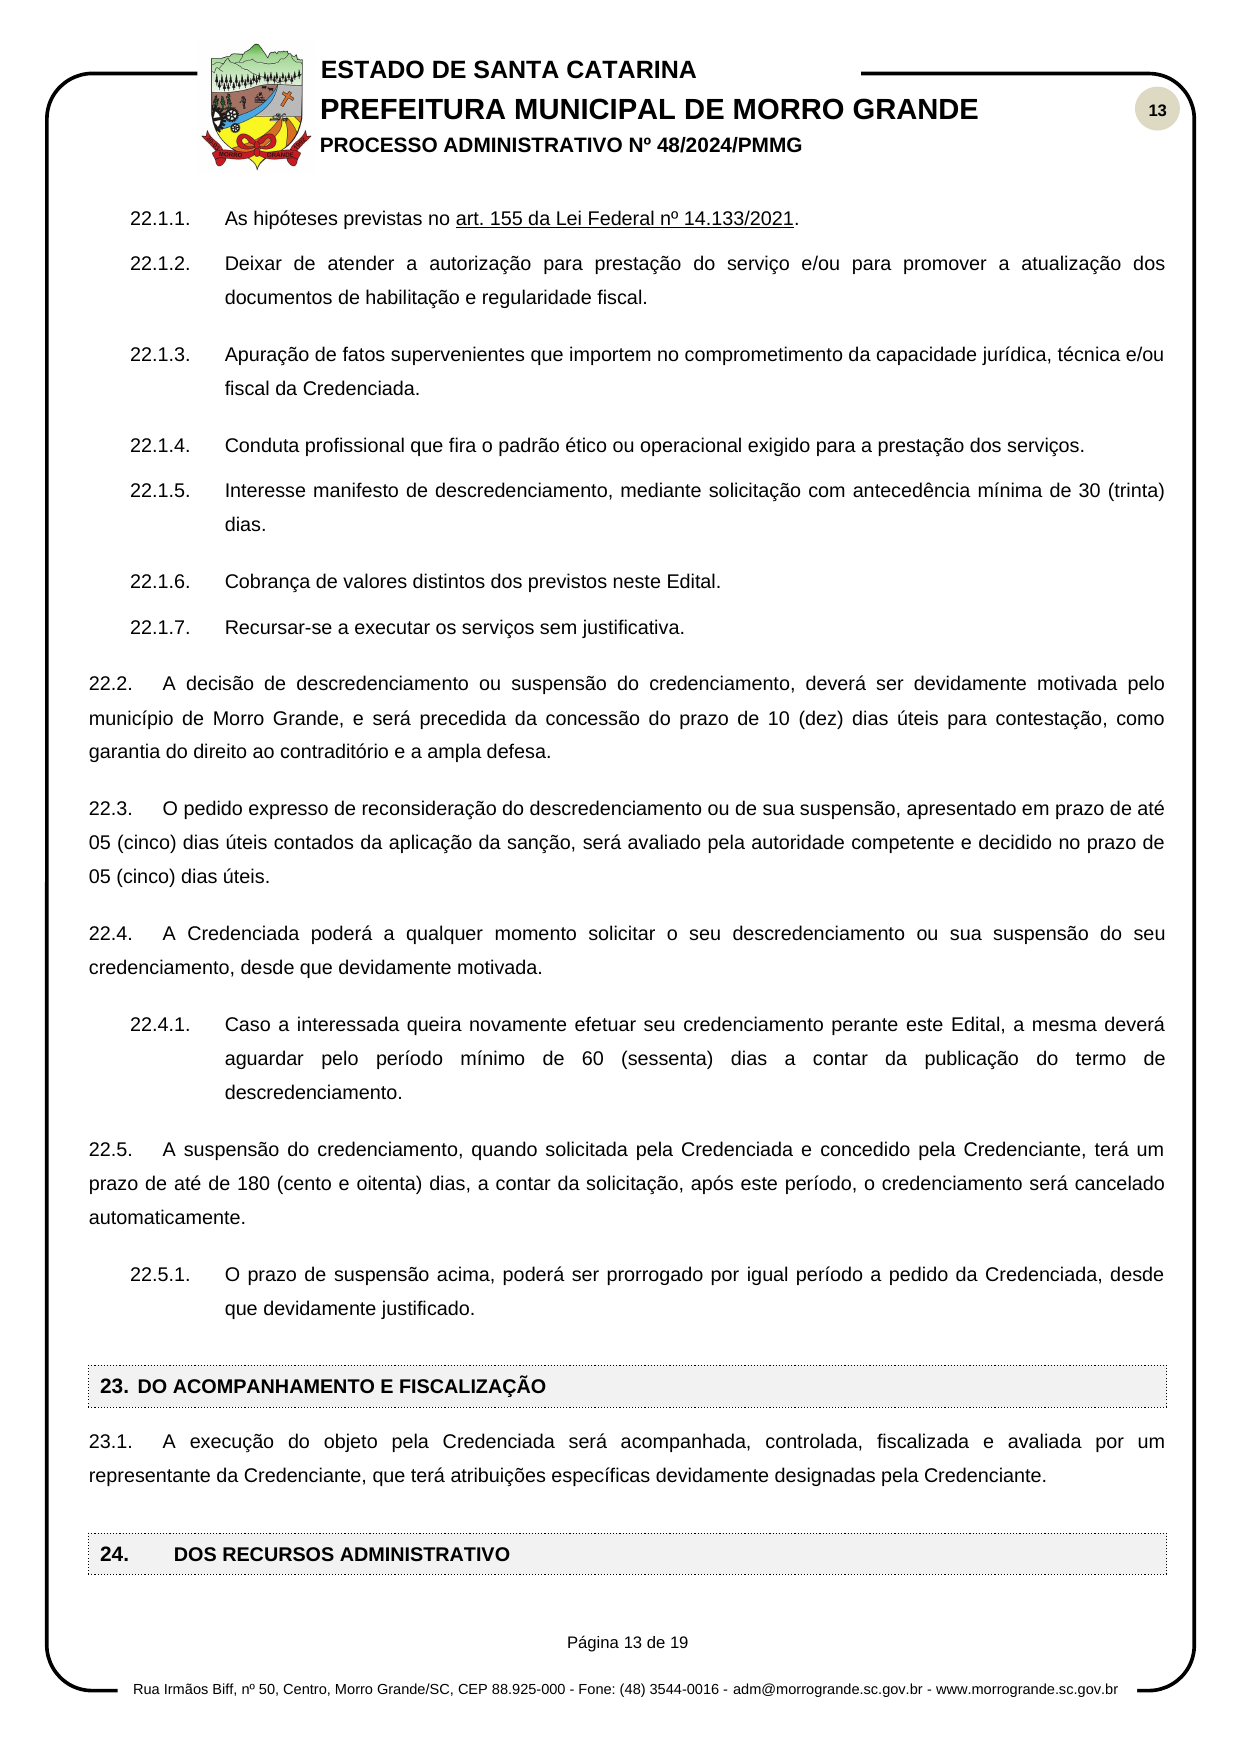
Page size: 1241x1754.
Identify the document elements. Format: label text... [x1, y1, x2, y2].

list Deixar de atender a autorização para prestação do serviço e/ou para promover a atualização dos documentos de habilitação e regularidade fiscal. [130, 252, 1166, 309]
list Apuração de fatos supervenientes que importem no comprometimento da capacidade jurídica, técnica e/ou fiscal da Credenciada. [130, 343, 1166, 400]
list Caso a interessada queira novamente efetuar seu credenciamento perante este Edital, a mesma deverá aguardar pelo período mínimo de 60 (sessenta) dias a contar da publicação do termo de descredenciamento. [130, 1013, 1166, 1104]
list A decisão de descredenciamento ou suspensão do credenciamento, deverá ser devidamente motivada pelo município de Morro Grande, e será precedida da concessão do prazo de 10 (dez) dias úteis para contestação, como garantia do direito ao contraditório e a ampla defesa. [89, 672, 1166, 763]
picture [197, 41, 315, 174]
list A suspensão do credenciamento, quando solicitada pela Credenciada e concedido pela Credenciante, terá um prazo de até de 180 (cento e oitenta) dias, a contar da solicitação, após este período, o credenciamento será cancelado automaticamente. [89, 1138, 1166, 1229]
list A execução do objeto pela Credenciada será acompanhada, controlada, fiscalizada e avaliada por um representante da Credenciante, que terá atribuições específicas devidamente designadas pela Credenciante. [89, 1430, 1166, 1487]
list As hipóteses previstas no art. 155 da Lei Federal nº 14.133/2021. [130, 207, 1166, 229]
table_header DO ACOMPANHAMENTO E FISCALIZAÇÃO [89, 1365, 1167, 1407]
table_header DOS RECURSOS ADMINISTRATIVO [89, 1533, 1167, 1574]
list A Credenciada poderá a qualquer momento solicitar o seu descredenciamento ou sua suspensão do seu credenciamento, desde que devidamente motivada. [89, 922, 1166, 979]
list Cobrança de valores distintos dos previstos neste Edital. [130, 570, 1166, 593]
list O prazo de suspensão acima, poderá ser prorrogado por igual período a pedido da Credenciada, desde que devidamente justificado. [130, 1263, 1166, 1319]
list Interesse manifesto de descredenciamento, mediante solicitação com antecedência mínima de 30 (trinta) dias. [130, 479, 1166, 536]
list O pedido expresso de reconsideração do descredenciamento ou de sua suspensão, apresentado em prazo de até 05 (cinco) dias úteis contados da aplicação da sanção, será avaliado pela autoridade competente e decidido no prazo de 05 (cinco) dias úteis. [89, 797, 1166, 888]
list Recursar-se a executar os serviços sem justificativa. [130, 616, 1166, 638]
list Conduta profissional que fira o padrão ético ou operacional exigido para a prestação dos serviços. [130, 434, 1166, 457]
